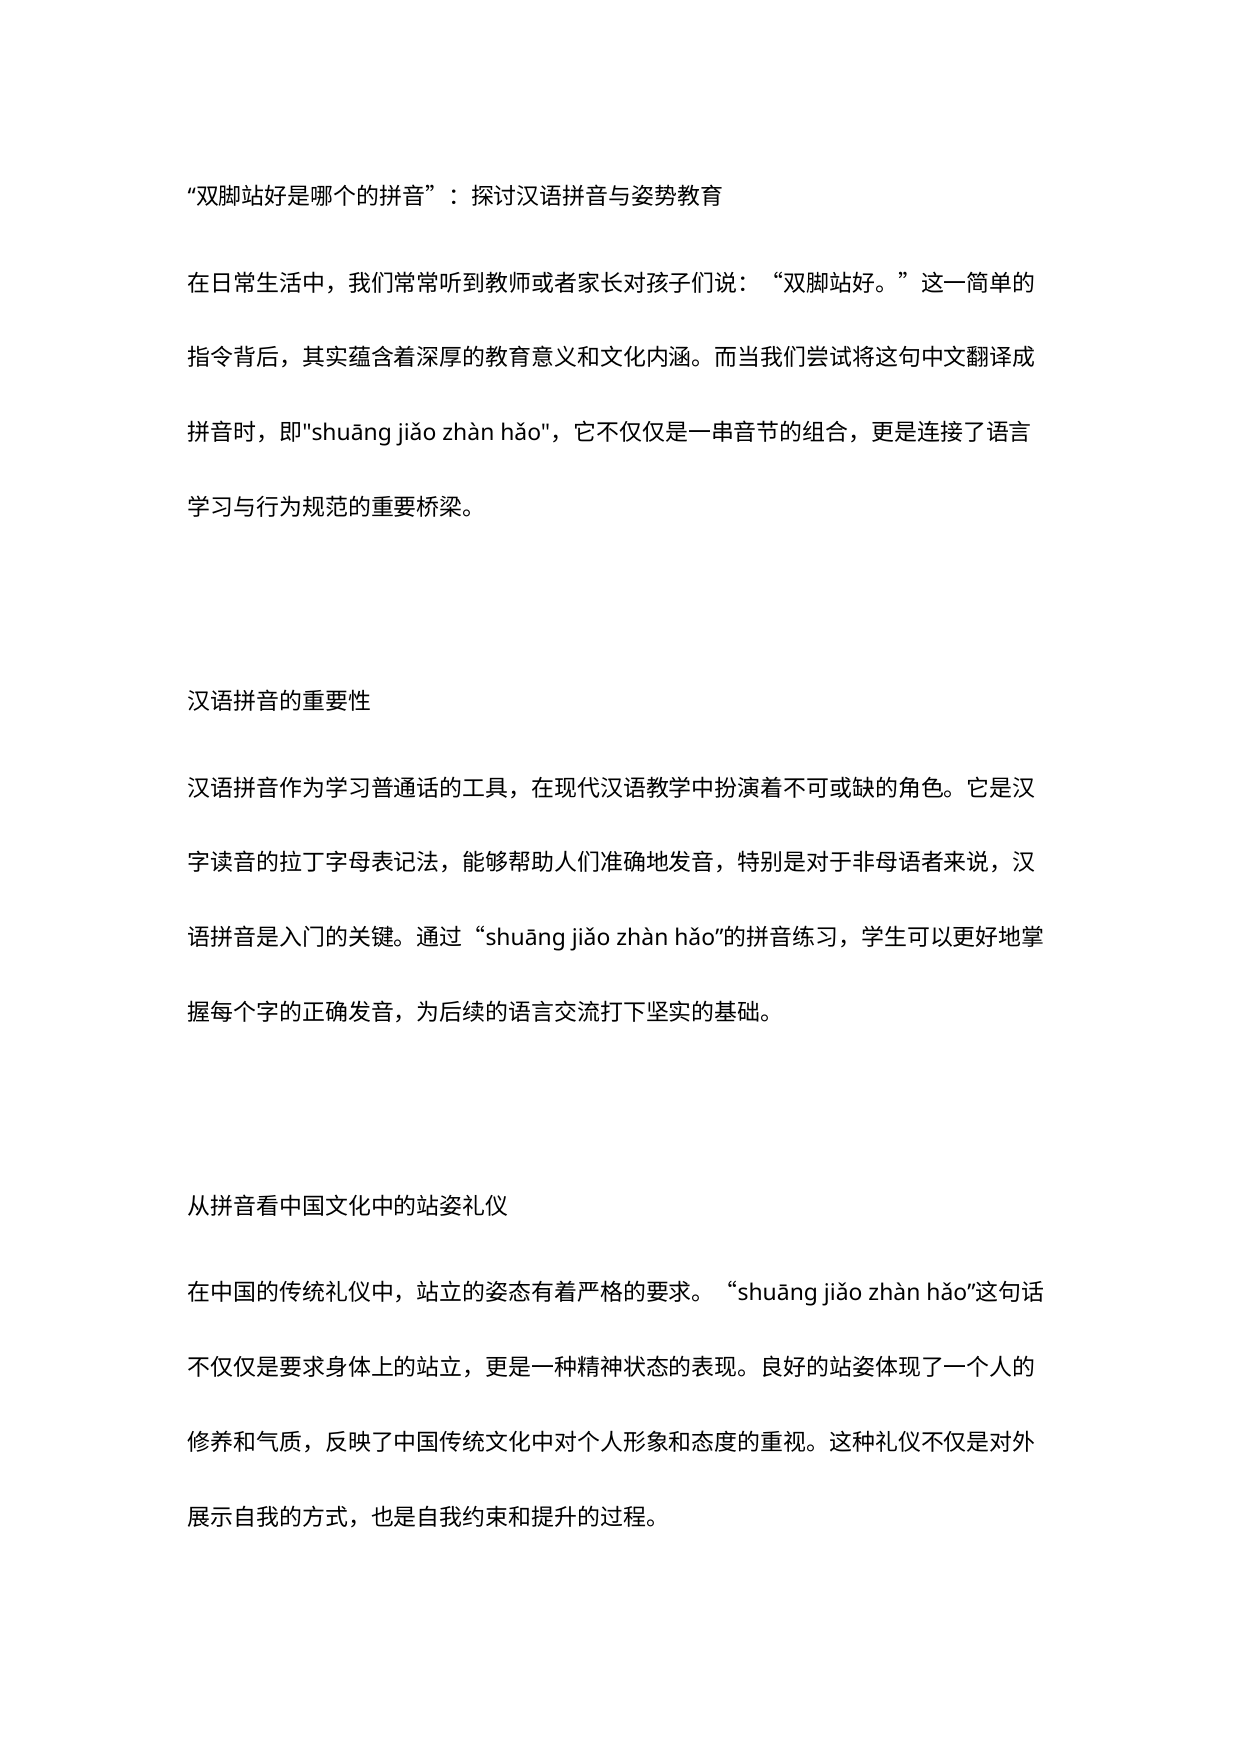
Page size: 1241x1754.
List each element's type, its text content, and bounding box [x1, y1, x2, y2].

text 从拼音看中国文化中的站姿礼仪 [187, 1172, 1053, 1237]
text 在日常生活中，我们常常听到教师或者家长对孩子们说：“双脚站好。”这一简单的指令背后，其实蕴含着深厚的教育意义和文化内涵。而当我们尝试将这句中文翻译成拼音时，即"shuāng jiǎo zhàn hǎo"，它不仅仅是一串音节的组合，更是连接了语言学习与行为规范的重要桥梁。 [187, 249, 1053, 538]
text 汉语拼音的重要性 [187, 667, 1053, 732]
text 汉语拼音作为学习普通话的工具，在现代汉语教学中扮演着不可或缺的角色。它是汉字读音的拉丁字母表记法，能够帮助人们准确地发音，特别是对于非母语者来说，汉语拼音是入门的关键。通过“shuāng jiǎo zhàn hǎo”的拼音练习，学生可以更好地掌握每个字的正确发音，为后续的语言交流打下坚实的基础。 [187, 753, 1053, 1043]
text “双脚站好是哪个的拼音”：探讨汉语拼音与姿势教育 [187, 162, 1053, 227]
text 在中国的传统礼仪中，站立的姿态有着严格的要求。“shuāng jiǎo zhàn hǎo”这句话不仅仅是要求身体上的站立，更是一种精神状态的表现。良好的站姿体现了一个人的修养和气质，反映了中国传统文化中对个人形象和态度的重视。这种礼仪不仅是对外展示自我的方式，也是自我约束和提升的过程。 [187, 1258, 1053, 1547]
